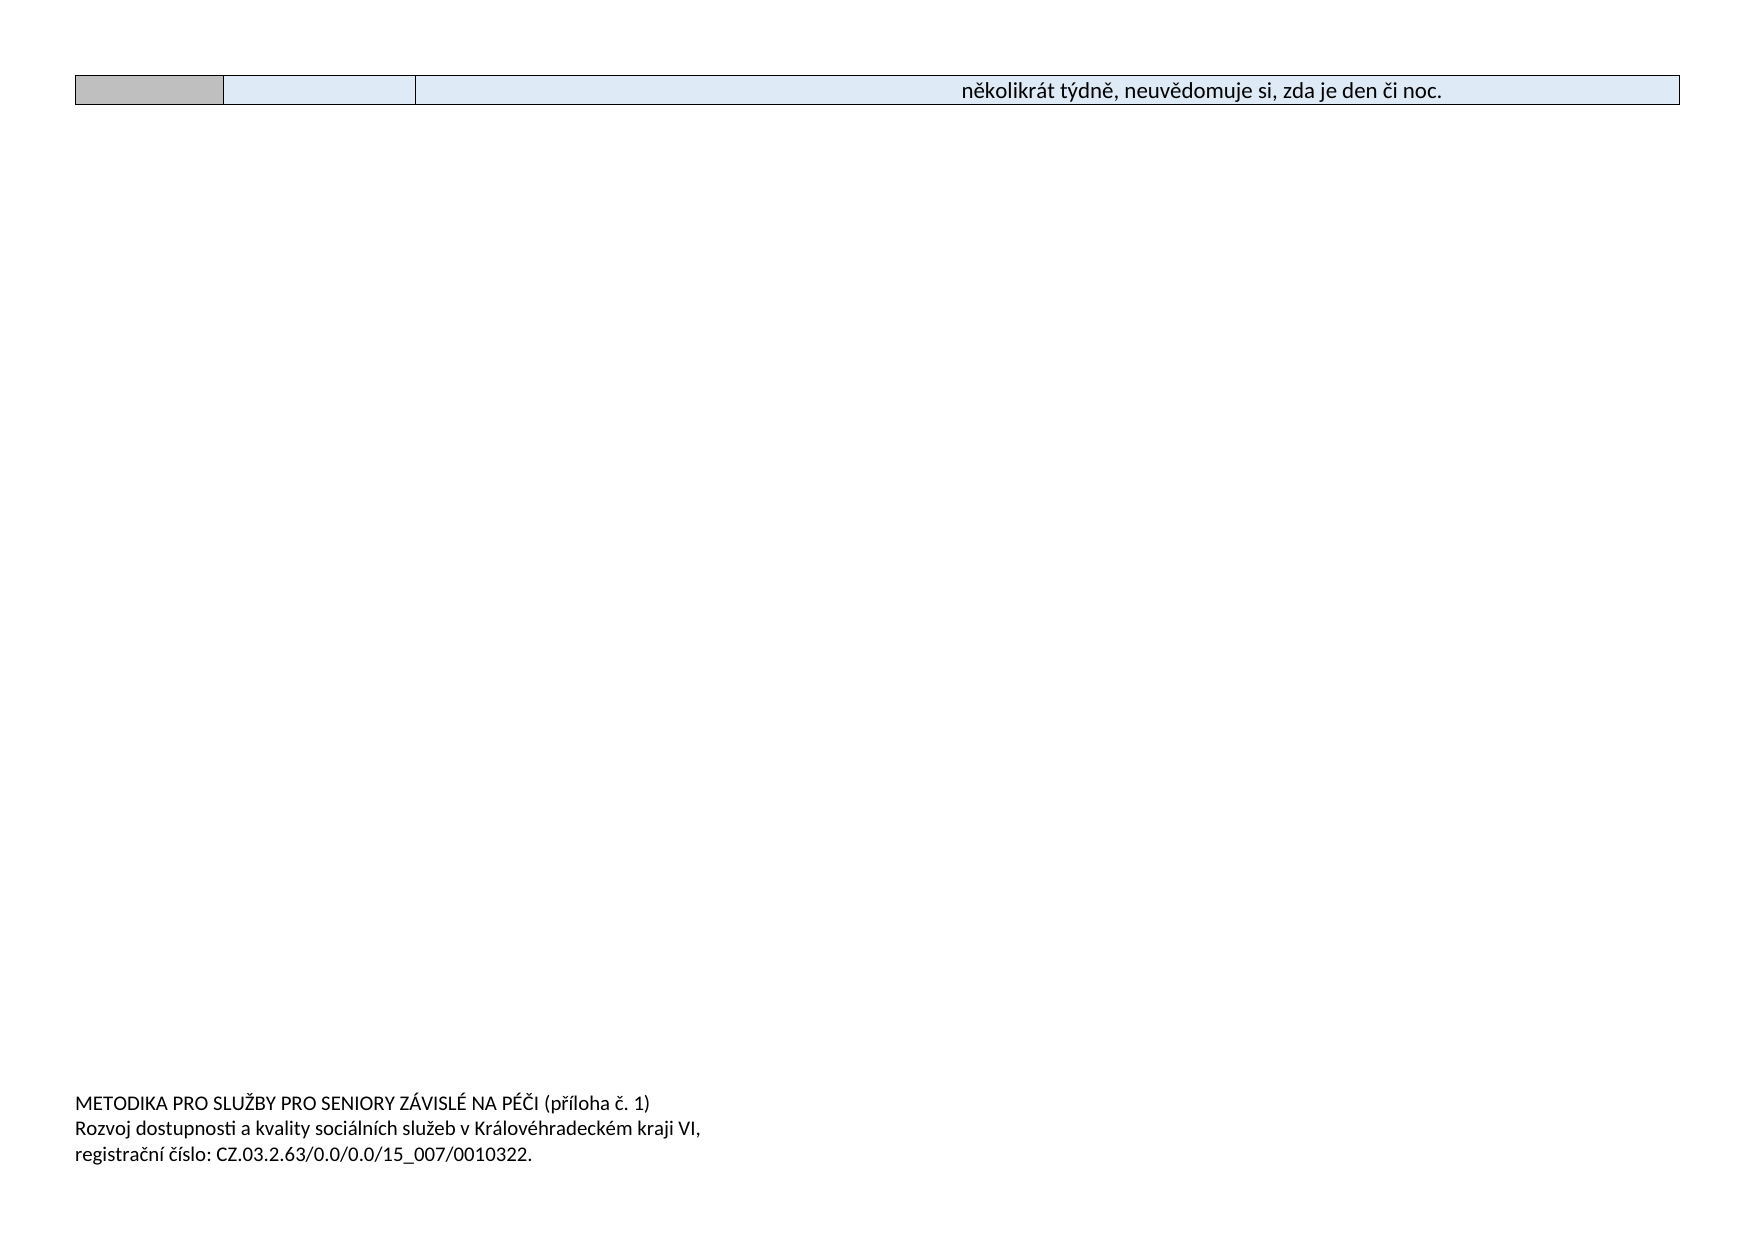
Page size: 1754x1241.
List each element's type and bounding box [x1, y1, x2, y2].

table_cell [76, 76, 223, 104]
table_cell [224, 76, 415, 104]
table_cell [416, 76, 908, 104]
